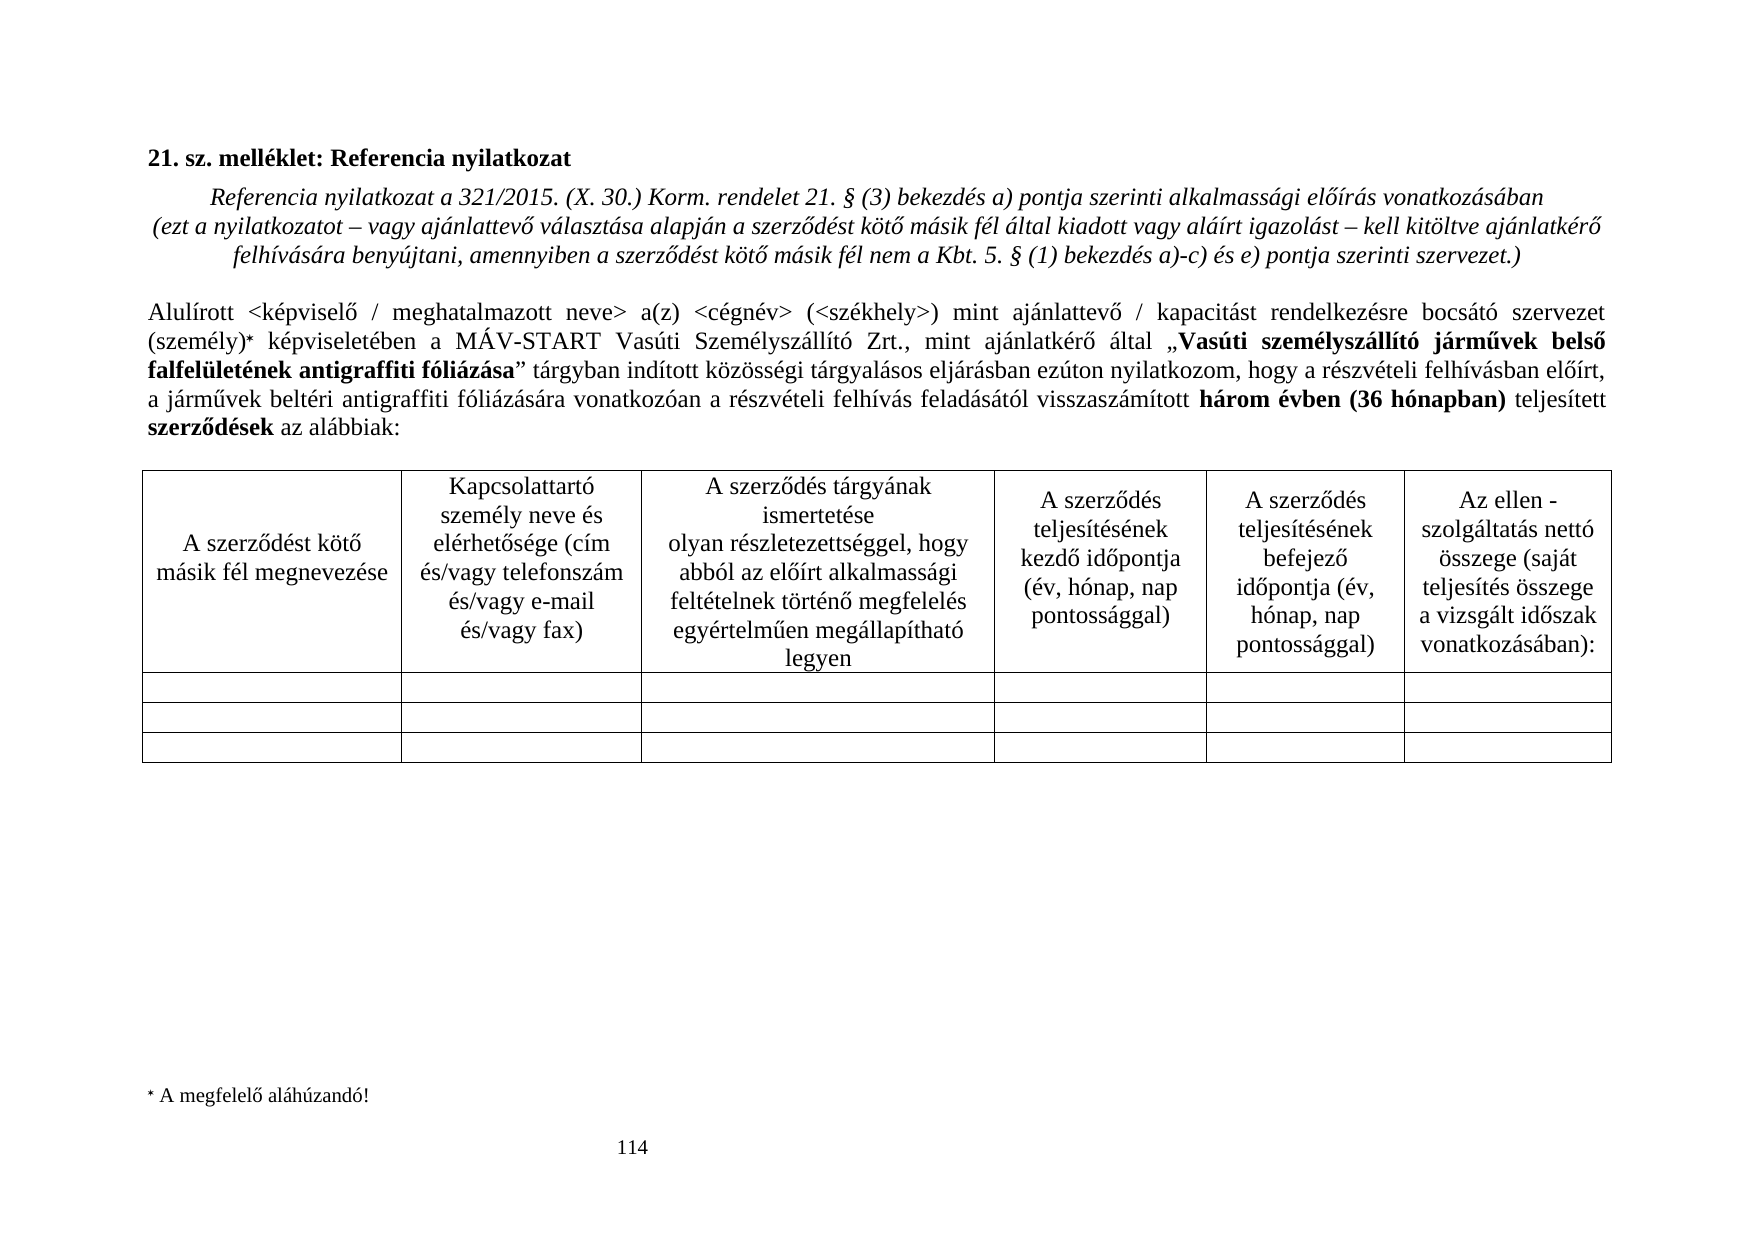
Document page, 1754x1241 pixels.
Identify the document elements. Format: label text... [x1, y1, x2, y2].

text Referencia nyilatkozat a 321/2015. (X. 30.) Korm. rendelet 21. § (3) bekezdés a) pontja szerinti alkalmassági előírás vonatkozásában [148, 182, 1606, 211]
table_cell [642, 733, 994, 762]
table_header Kapcsolattartó személy neve és elérhetősége (cím és/vagy telefonszám és/vagy e-mail és/vagy fax) [402, 471, 641, 672]
table_cell [995, 703, 1206, 732]
table_cell [402, 703, 641, 732]
text (ezt a nyilatkozatot – vagy ajánlattevő választása alapján a szerződést kötő másik fél által kiadott vagy aláírt igazolást – kell kitöltve ajánlatkérő felhívására benyújtani, amennyiben a szerződést kötő másik fél nem a Kbt. 5. § (1) bekezdés a)-c) és e) pontja szerinti szervezet.) [148, 211, 1606, 269]
table_header A szerződést kötő másik fél megnevezése [143, 471, 401, 672]
table_cell [1405, 703, 1611, 732]
table_cell [1405, 673, 1611, 702]
table_header A szerződés tárgyának ismertetése olyan részletezettséggel, hogy abból az előírt alkalmassági feltételnek történő megfelelés egyértelműen megállapítható legyen [642, 471, 994, 672]
table_cell [1207, 733, 1404, 762]
table_header A szerződés teljesítésének kezdő időpontja (év, hónap, nap pontossággal) [995, 471, 1206, 672]
table_cell [1405, 733, 1611, 762]
table_cell [143, 673, 401, 702]
table_cell [1207, 673, 1404, 702]
subtitle 21. sz. melléklet: Referencia nyilatkozat [148, 143, 1606, 172]
table_cell [402, 673, 641, 702]
table_header A szerződés teljesítésének befejező időpontja (év, hónap, nap pontossággal) [1207, 471, 1404, 672]
table_cell [995, 733, 1206, 762]
table_cell [1207, 703, 1404, 732]
table_cell [143, 733, 401, 762]
table_cell [642, 673, 994, 702]
table_header Az ellen - szolgáltatás nettó összege (saját teljesítés összege a vizsgált időszak vonatkozásában): [1405, 471, 1611, 672]
table_cell [995, 673, 1206, 702]
table_cell [642, 703, 994, 732]
table_cell [143, 703, 401, 732]
text Alulírott <képviselő / meghatalmazott neve> a(z) <cégnév> (<székhely>) mint ajánlattevő / kapacitást rendelkezésre bocsátó szervezet (személy) képviseletében a MÁV-START Vasúti Személyszállító Zrt., mint ajánlatkérő által „Vasúti személyszállító járművek belső falfelületének antigraffiti fóliázása” tárgyban indított közösségi tárgyalásos eljárásban ezúton nyilatkozom, hogy a részvételi felhívásban előírt, a járművek beltéri antigraffiti fóliázására vonatkozóan a részvételi felhívás feladásától visszaszámított három évben (36 hónapban) teljesített szerződések az alábbiak: [148, 297, 1606, 441]
table_cell [402, 733, 641, 762]
